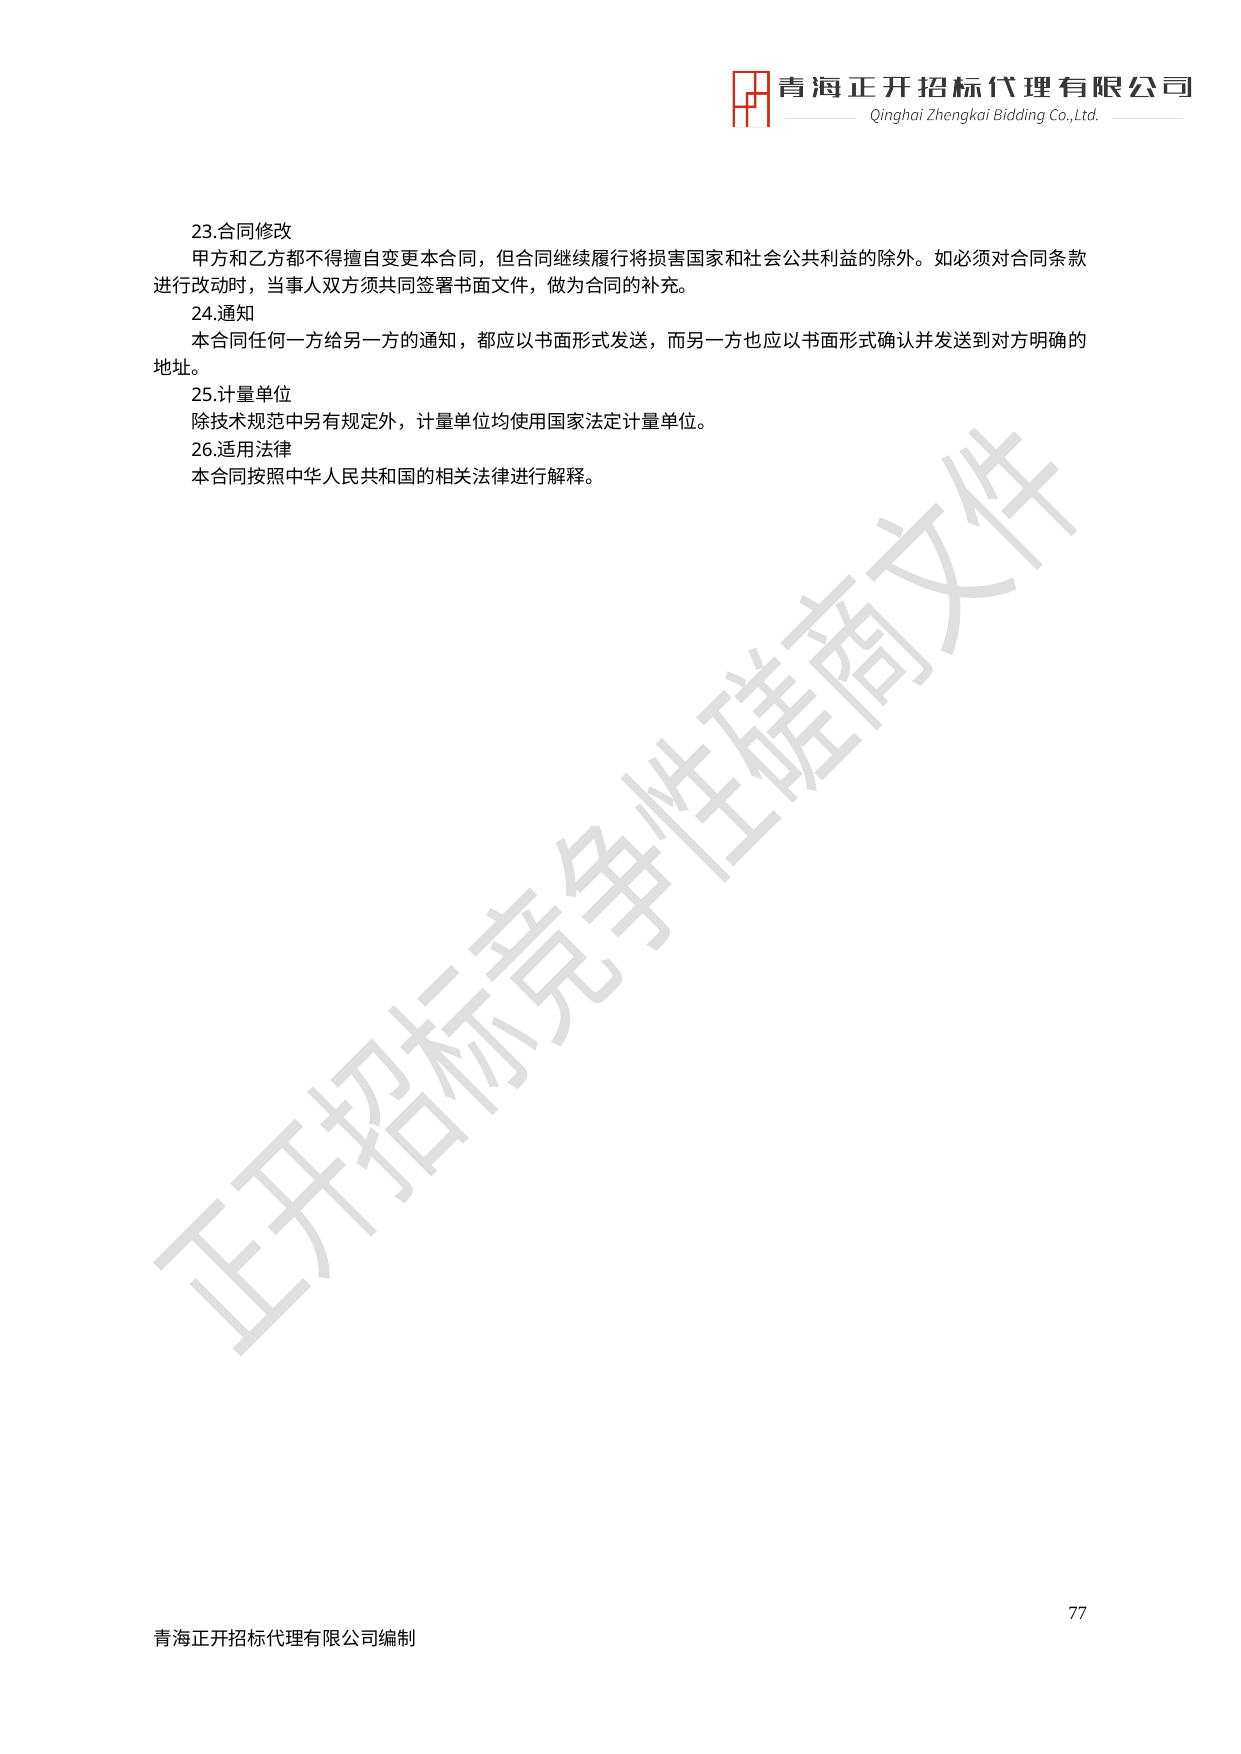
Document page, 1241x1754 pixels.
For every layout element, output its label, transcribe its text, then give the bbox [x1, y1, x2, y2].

picture [732, 70, 1192, 128]
text 甲方和乙方都不得擅自变更本合同，但合同继续履行将损害国家和社会公共利益的除外。如必须对合同条款进行改动时，当事人双方须共同签署书面文件，做为合同的补充。 [153, 244, 1087, 298]
text 本合同任何一方给另一方的通知，都应以书面形式发送，而另一方也应以书面形式确认并发送到对方明确的地址。 [153, 325, 1087, 380]
text 本合同按照中华人民共和国的相关法律进行解释。 [153, 461, 1087, 488]
text 26.适用法律 [153, 434, 1087, 461]
text 24.通知 [153, 298, 1087, 325]
text 除技术规范中另有规定外，计量单位均使用国家法定计量单位。 [153, 407, 1087, 434]
text 23.合同修改 [153, 217, 1087, 244]
text 25.计量单位 [153, 380, 1087, 407]
